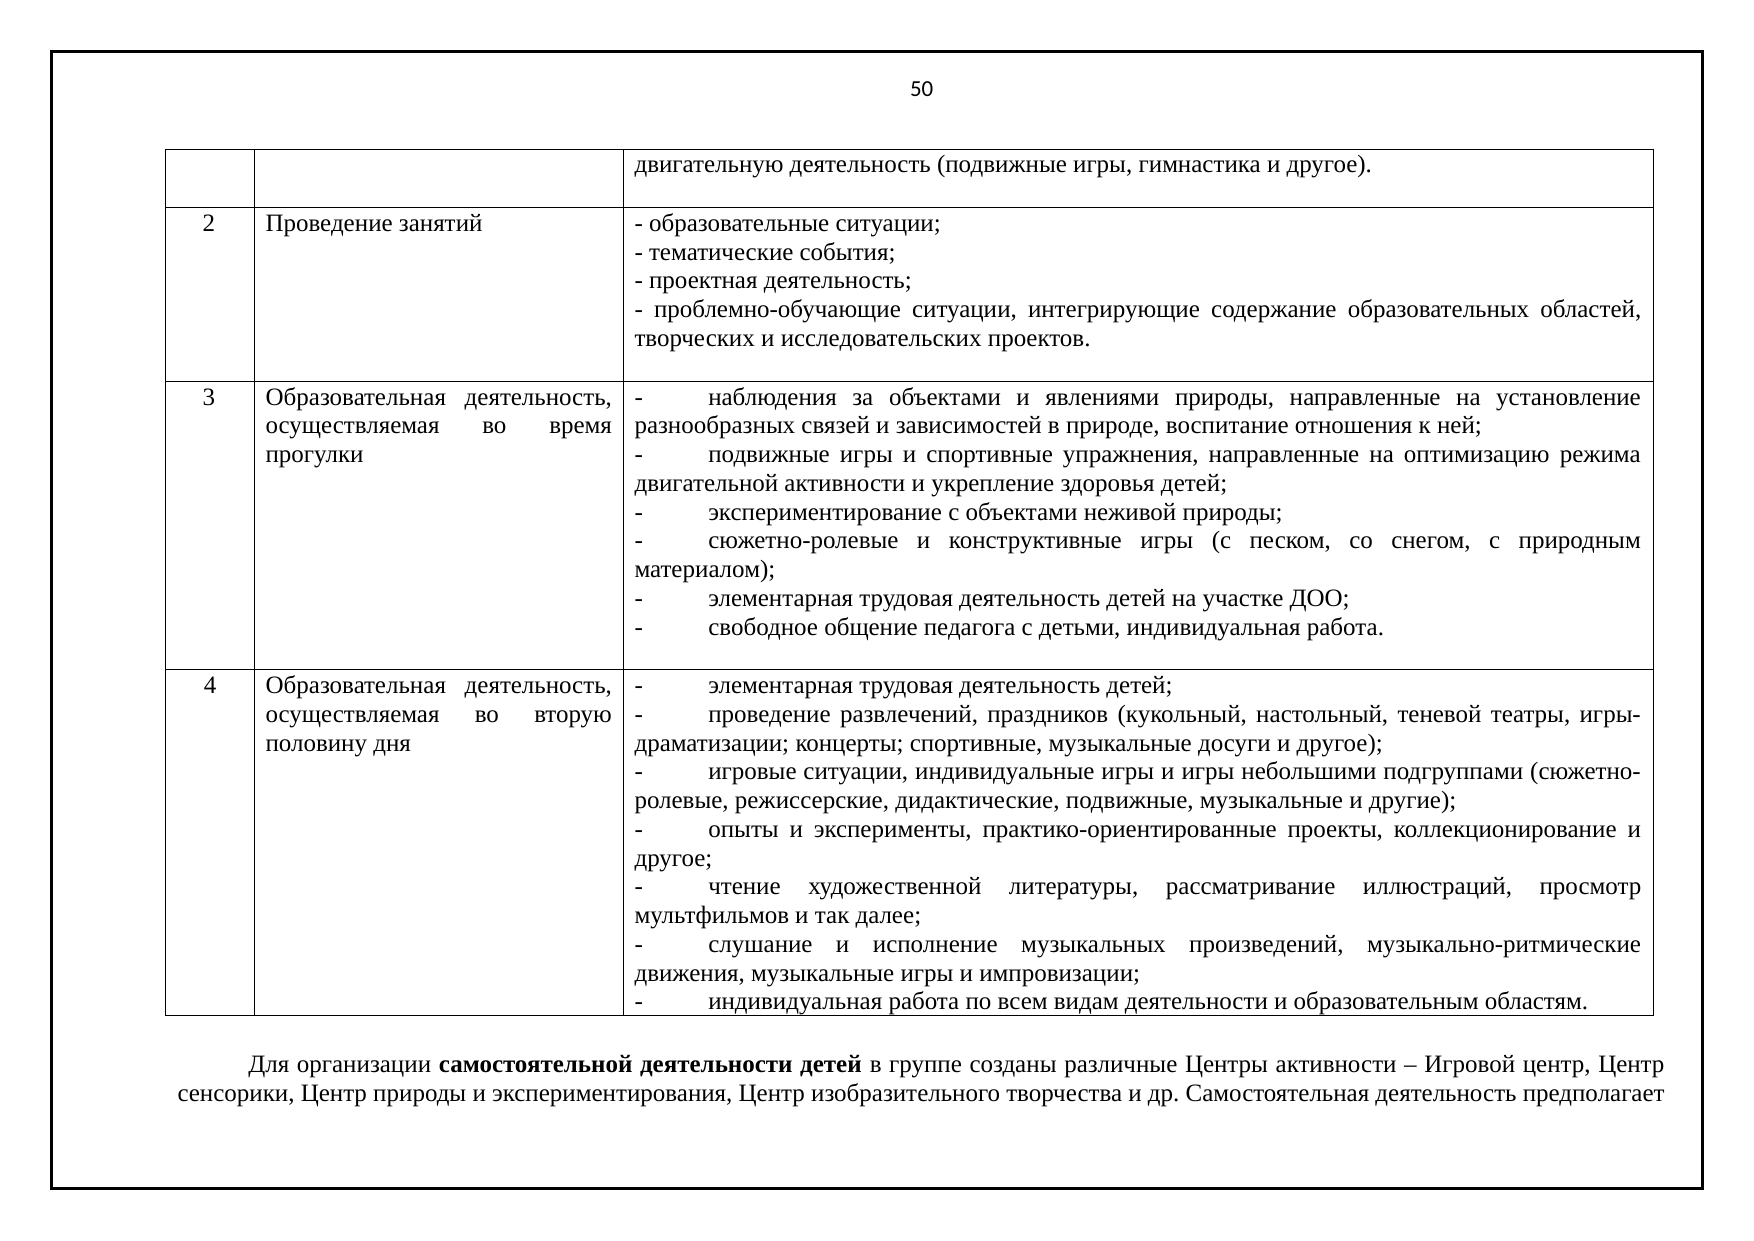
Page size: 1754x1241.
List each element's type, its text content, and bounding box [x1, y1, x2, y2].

table_cell Образовательная деятельность, осуществляемая во время прогулки [255, 382, 623, 669]
table_cell Проведение занятий [255, 208, 623, 381]
table_cell элементарная трудовая деятельность детей; проведение развлечений, праздников (кукольный, настольный, теневой театры, игры-драматизации; концерты; спортивные, музыкальные досуги и другое); игровые ситуации, индивидуальные игры и игры небольшими подгруппами (сюжетно-ролевые, режиссерские, дидактические, подвижные, музыкальные и другие); опыты и эксперименты, практико-ориентированные проекты, коллекционирование и другое; чтение художественной литературы, рассматривание иллюстраций, просмотр мультфильмов и так далее; слушание и исполнение музыкальных произведений, музыкально-ритмические движения, музыкальные игры и импровизации; индивидуальная работа по всем видам деятельности и образовательным областям. [624, 670, 1653, 1015]
table_cell 2 [166, 208, 254, 381]
table_cell Образовательная деятельность, осуществляемая во вторую половину дня [255, 670, 623, 1015]
table_cell - образовательные ситуации; - тематические события; - проектная деятельность; - проблемно-обучающие ситуации, интегрирующие содержание образовательных областей, творческих и исследовательских проектов. [624, 208, 1653, 381]
table_cell 1 [166, 150, 254, 207]
table_cell 3 [166, 382, 254, 669]
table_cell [255, 150, 623, 207]
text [177, 1049, 1665, 1107]
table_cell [624, 150, 1653, 207]
table_cell наблюдения за объектами и явлениями природы, направленные на установление разнообразных связей и зависимостей в природе, воспитание отношения к ней; подвижные игры и спортивные упражнения, направленные на оптимизацию режима двигательной активности и укрепление здоровья детей; экспериментирование с объектами неживой природы; сюжетно-ролевые и конструктивные игры (с песком, со снегом, с природным материалом); элементарная трудовая деятельность детей на участке ДОО; свободное общение педагога с детьми, индивидуальная работа. [624, 382, 1653, 669]
table_cell 4 [166, 670, 254, 1015]
